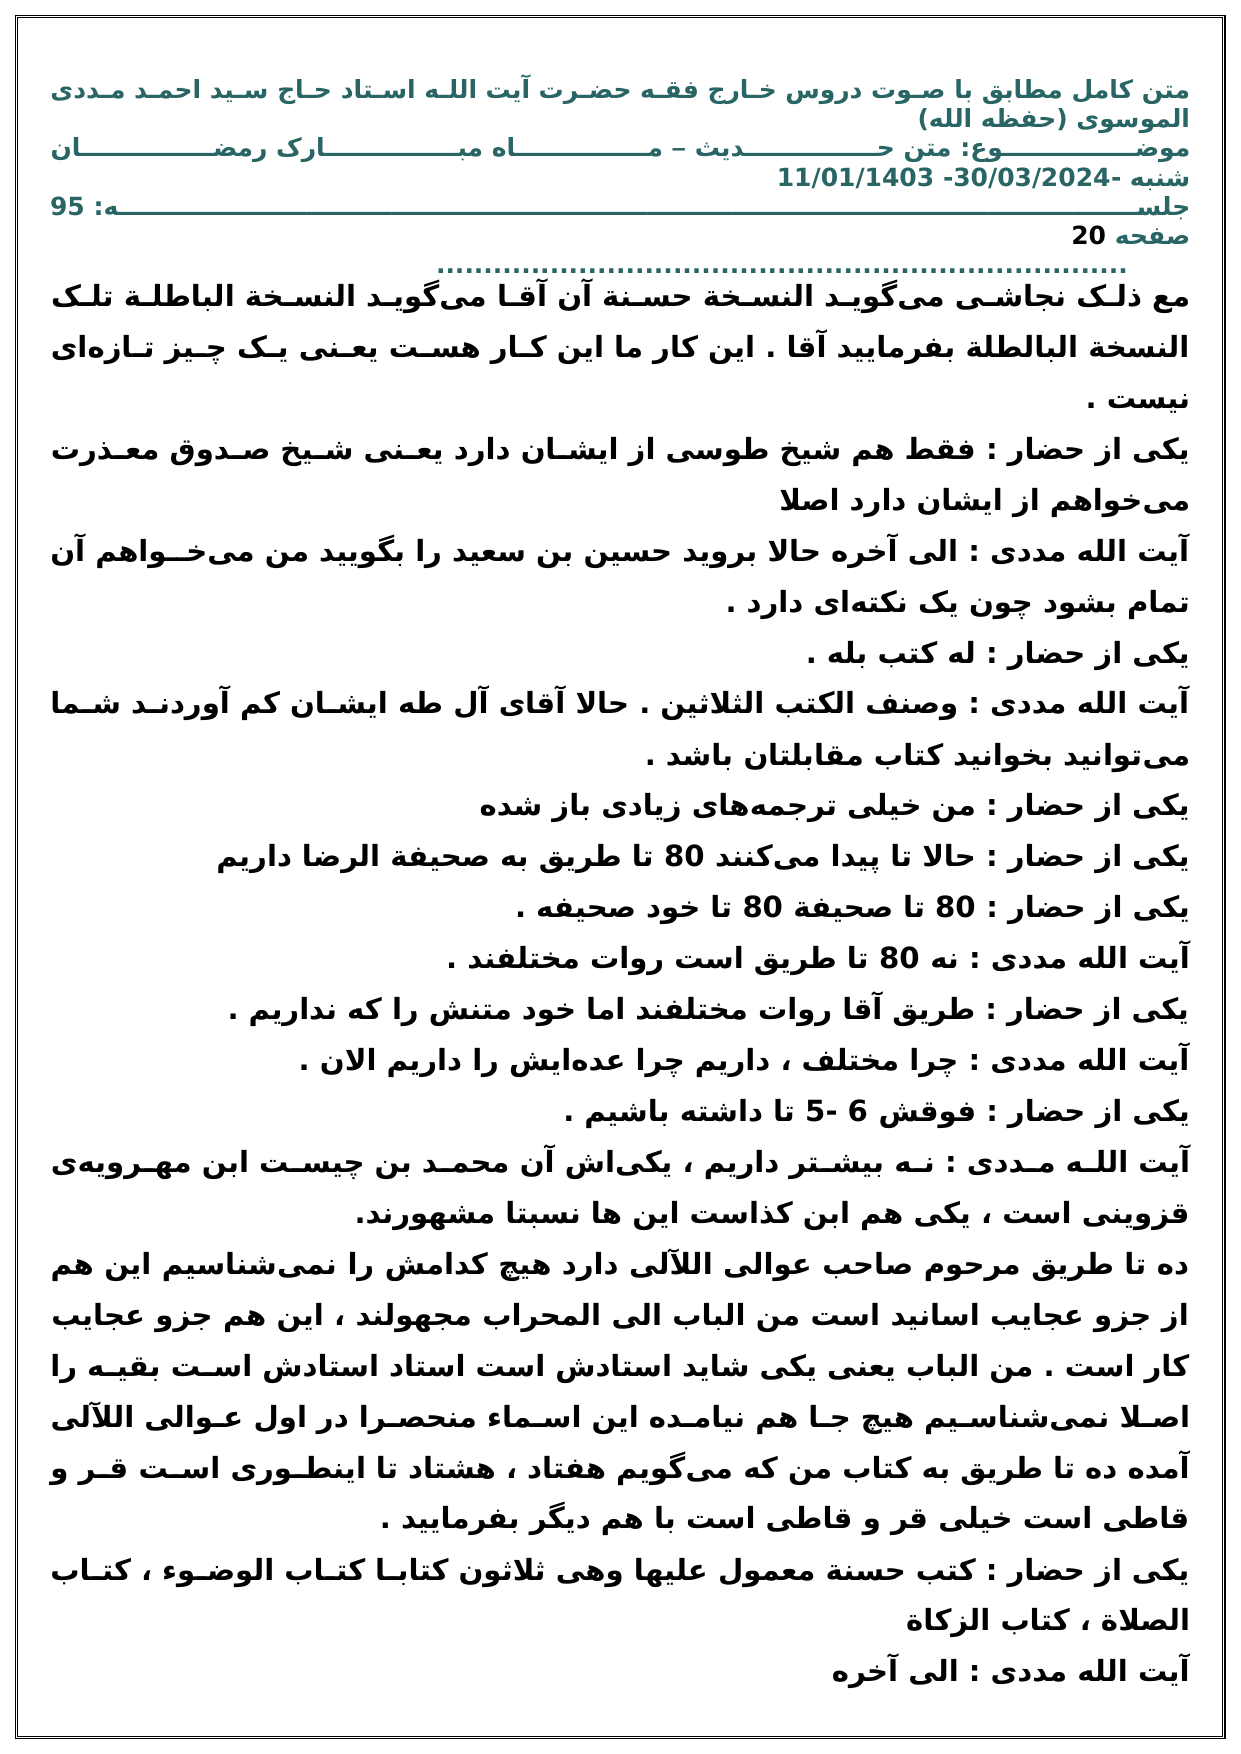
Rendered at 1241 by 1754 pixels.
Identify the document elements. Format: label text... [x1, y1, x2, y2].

text یکی از حضار : 80 تا صحیفة 80 تا خود صحیفه . [50, 891, 1190, 924]
text یکی از حضار : من خیلی ترجمه‌های زیادی باز شده [50, 789, 1190, 823]
text آیت الله مددی : وصنف الکتب الثلاثین . حالا آقای آل طه ایشان کم آوردند شما می‌توانید بخوانید کتاب مقابلتان باشد . [50, 687, 1190, 772]
text یکی از حضار : له کتب بله . [50, 636, 1190, 670]
text آیت الله مددی : نه بیشتر داریم ، یکی‌اش آن محمد بن چیست ابن مهرویه‌ی قزوینی است ، یکی هم ابن کذاست این ها نسبتا مشهورند. [50, 1145, 1190, 1230]
text یکی از حضار : حالا تا پیدا می‌کنند 80 تا طریق به صحیفة الرضا داریم [50, 840, 1190, 874]
text آیت الله مددی : الی آخره حالا بروید حسین بن سعید را بگویید من می‌خواهم آن تمام بشود چون یک نکته‌ای دارد . [50, 534, 1190, 619]
text یکی از حضار : فوقش 6 -5 تا داشته باشیم . [50, 1094, 1190, 1128]
text ده تا طریق مرحوم صاحب عوالی اللآلی دارد هیچ کدامش را نمی‌شناسیم این هم از جزو عجایب اسانید است من الباب الی المحراب مجهولند ، این هم جزو عجایب کار است . من الباب یعنی یکی شاید استادش است استاد استادش است بقیه را اصلا نمی‌شناسیم هیچ جا هم نیامده این اسماء منحصرا در اول عوالی اللآلی آمده ده تا طریق به کتاب من که می‌گویم هفتاد ، هشتاد تا اینطوری است قر و قاطی است خیلی قر و قاطی است با هم دیگر بفرمایید . [50, 1247, 1190, 1536]
text یکی از حضار : فقط هم شیخ طوسی از ایشان دارد یعنی شیخ صدوق معذرت می‌خواهم از ایشان دارد اصلا [50, 432, 1190, 517]
text یکی از حضار : طریق آقا روات مختلفند اما خود متنش را که نداریم . [50, 992, 1190, 1026]
text آیت الله مددی : چرا مختلف ، داریم چرا عده‌ایش را داریم الان . [50, 1043, 1190, 1077]
text آیت الله مددی : الی آخره [50, 1655, 1190, 1689]
text یکی از حضار : کتب حسنة معمول علیها وهی ثلاثون کتابا کتاب الوضوء ، کتاب الصلاة ، کتاب الزکاة [50, 1553, 1190, 1638]
text آیت الله مددی : نه 80 تا طریق است روات مختلفند . [50, 942, 1190, 976]
text مع ذلک نجاشی می‌گوید النسخة حسنة آن آقا می‌گوید النسخة الباطلة تلک النسخة البالطلة بفرمایید آقا . این کار ما این کار هست یعنی یک چیز تازه‌ای نیست . [50, 279, 1190, 415]
